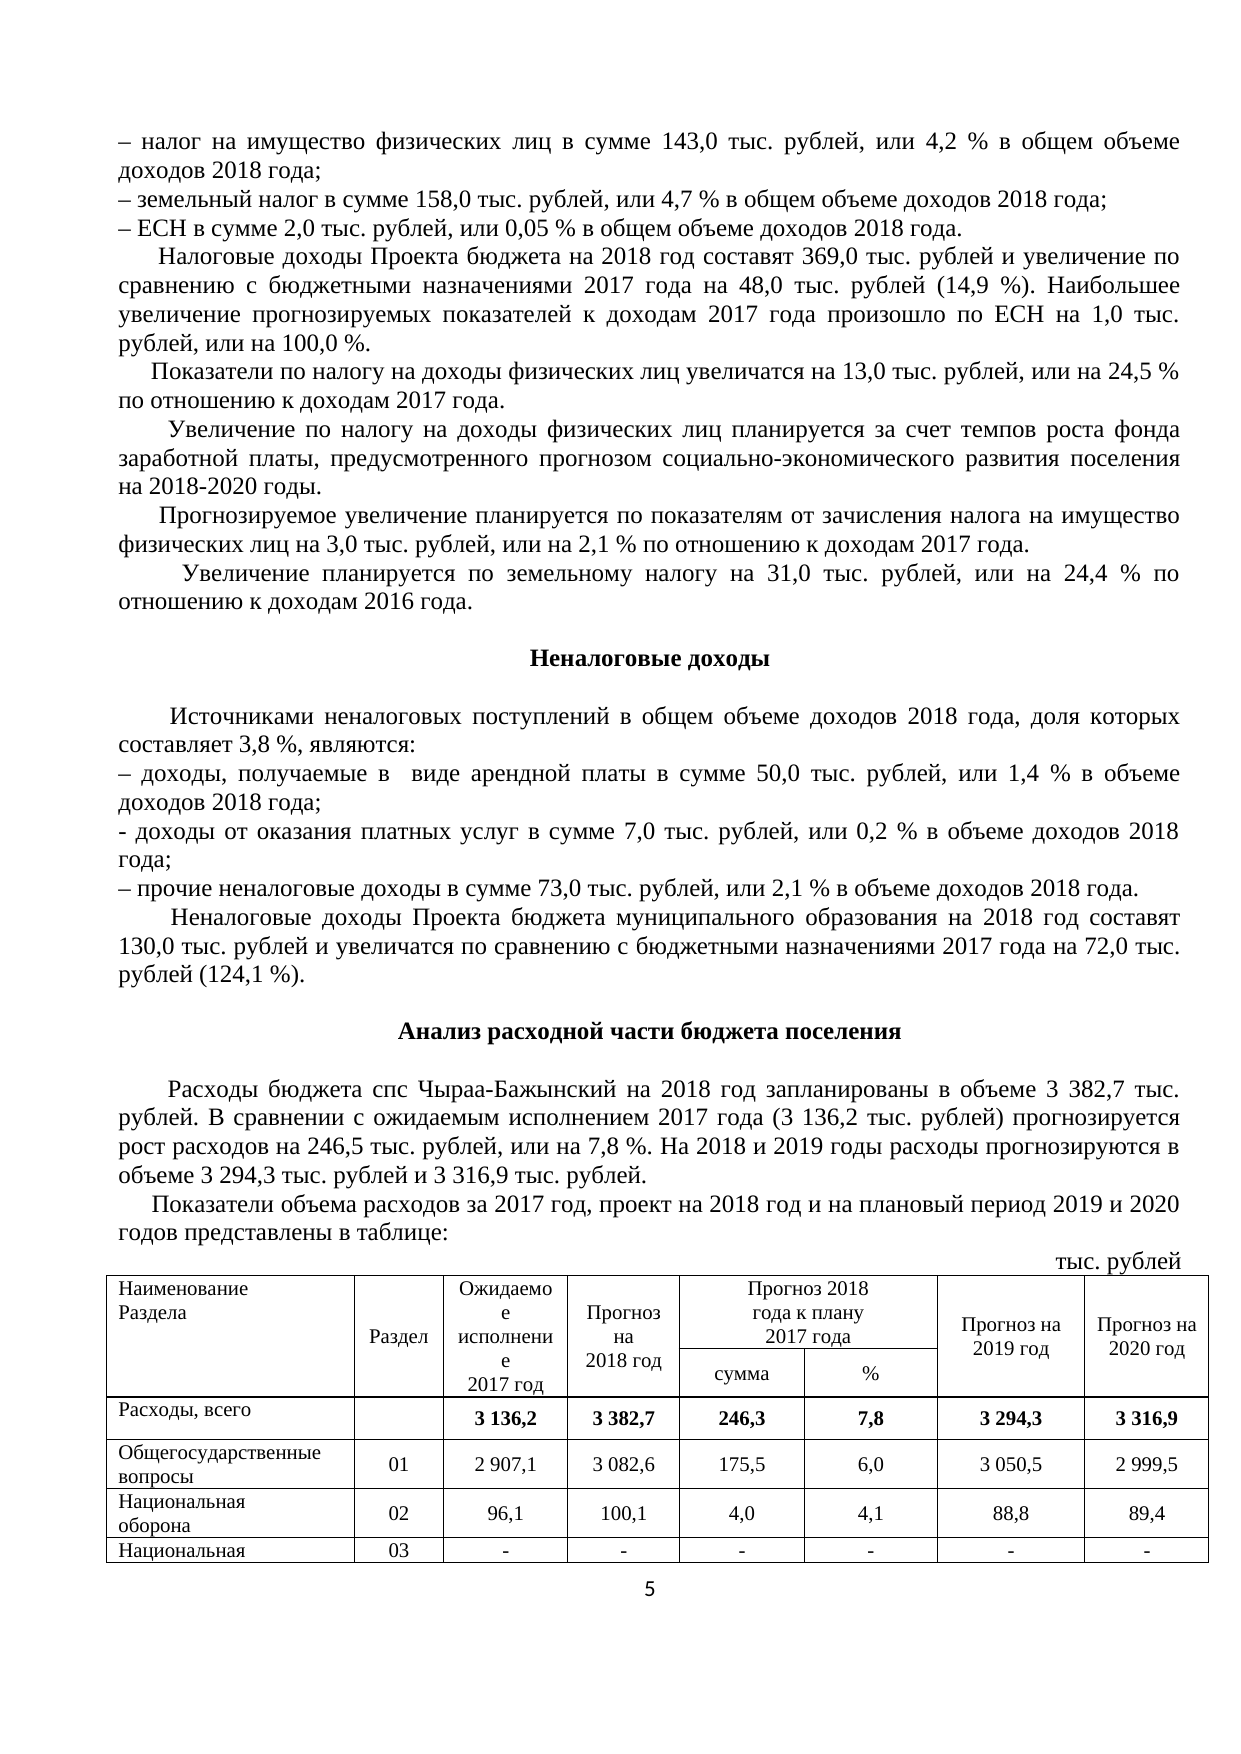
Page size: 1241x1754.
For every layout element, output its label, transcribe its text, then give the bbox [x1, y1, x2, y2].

text Увеличение по налогу на доходы физических лиц планируется за счет темпов роста фонда заработной платы, предусмотренного прогнозом социально-экономического развития поселения на 2018-2020 годы. [118, 414, 1181, 500]
table_cell сумма [680, 1349, 804, 1396]
table_cell 100,1 [568, 1489, 679, 1537]
text - доходы от оказания платных услуг в сумме 7,0 тыс. рублей, или 0,2 % в объеме доходов 2018 года; [118, 816, 1181, 873]
text Анализ расходной части бюджета поселения [118, 1016, 1181, 1045]
table_cell 88,8 [938, 1489, 1084, 1537]
table_cell [355, 1398, 443, 1439]
table_header Прогноз на 2019 год [938, 1276, 1084, 1396]
table_header Наименование Раздела [107, 1276, 354, 1396]
table_header Ожидаемое исполнение 2017 год [444, 1276, 567, 1396]
table_cell 3 136,2 [444, 1398, 567, 1439]
table_header Раздел [355, 1276, 443, 1396]
text – земельный налог в сумме 158,0 тыс. рублей, или 4,7 % в общем объеме доходов 2018 года; [118, 184, 1181, 213]
table_cell 3 050,5 [938, 1440, 1084, 1488]
table_cell 96,1 [444, 1489, 567, 1537]
table_cell 7,8 [805, 1398, 937, 1439]
table_cell - [938, 1538, 1084, 1562]
table_cell 3 382,7 [568, 1398, 679, 1439]
table_header Прогноз 2018 года к плану 2017 года [680, 1276, 937, 1348]
table_cell - [680, 1538, 804, 1562]
text – ЕСН в сумме 2,0 тыс. рублей, или 0,05 % в общем объеме доходов 2018 года. [118, 213, 1181, 241]
text Прогнозируемое увеличение планируется по показателям от зачисления налога на имущество физических лиц на 3,0 тыс. рублей, или на 2,1 % по отношению к доходам 2017 года. [118, 500, 1181, 558]
text Налоговые доходы Проекта бюджета на 2018 год составят 369,0 тыс. рублей и увеличение по сравнению с бюджетными назначениями 2017 года на 48,0 тыс. рублей (14,9 %). Наибольшее увеличение прогнозируемых показателей к доходам 2017 года произошло по ЕСН на 1,0 тыс. рублей, или на 100,0 %. [118, 241, 1181, 356]
table_header Прогноз на 2018 год [568, 1276, 679, 1396]
table_cell 2 999,5 [1085, 1440, 1208, 1488]
table_cell 03 [355, 1538, 443, 1562]
table_cell 6,0 [805, 1440, 937, 1488]
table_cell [107, 1538, 354, 1562]
text Расходы бюджета спс Чыраа-Бажынский на 2018 год запланированы в объеме 3 382,7 тыс. рублей. В сравнении с ожидаемым исполнением 2017 года (3 136,2 тыс. рублей) прогнозируется рост расходов на 246,5 тыс. рублей, или на 7,8 %. На 2018 и 2019 годы расходы прогнозируются в объеме 3 294,3 тыс. рублей и 3 316,9 тыс. рублей. [118, 1074, 1181, 1189]
table_cell Национальная оборона [107, 1489, 354, 1537]
text тыс. рублей [118, 1246, 1181, 1275]
table_cell 2 907,1 [444, 1440, 567, 1488]
table_cell 02 [355, 1489, 443, 1537]
text Показатели по налогу на доходы физических лиц увеличатся на 13,0 тыс. рублей, или на 24,5 % по отношению к доходам 2017 года. [118, 356, 1181, 414]
text – налог на имущество физических лиц в сумме 143,0 тыс. рублей, или 4,2 % в общем объеме доходов 2018 года; [118, 126, 1181, 184]
table_cell 3 294,3 [938, 1398, 1084, 1439]
text Увеличение планируется по земельному налогу на 31,0 тыс. рублей, или на 24,4 % по отношению к доходам 2016 года. [118, 558, 1181, 615]
table_cell - [1085, 1538, 1208, 1562]
text Показатели объема расходов за 2017 год, проект на 2018 год и на плановый период 2019 и 2020 годов представлены в таблице: [118, 1189, 1181, 1246]
text Источниками неналоговых поступлений в общем объеме доходов 2018 года, доля которых составляет 3,8 %, являются: [118, 701, 1181, 758]
text Неналоговые доходы [118, 643, 1181, 672]
table_cell 01 [355, 1440, 443, 1488]
table_cell % [805, 1349, 937, 1396]
table_header Прогноз на 2020 год [1085, 1276, 1208, 1396]
table_cell - [568, 1538, 679, 1562]
text – доходы, получаемые в виде арендной платы в сумме 50,0 тыс. рублей, или 1,4 % в объеме доходов 2018 года; [118, 758, 1181, 816]
table_cell - [444, 1538, 567, 1562]
table_cell 175,5 [680, 1440, 804, 1488]
text – прочие неналоговые доходы в сумме 73,0 тыс. рублей, или 2,1 % в объеме доходов 2018 года. [118, 873, 1181, 902]
table_cell 3 316,9 [1085, 1398, 1208, 1439]
table_cell Расходы, всего [107, 1398, 354, 1439]
table_cell - [805, 1538, 937, 1562]
table_cell 246,3 [680, 1398, 804, 1439]
table_cell 89,4 [1085, 1489, 1208, 1537]
table_cell 4,1 [805, 1489, 937, 1537]
table_cell 3 082,6 [568, 1440, 679, 1488]
table_cell 4,0 [680, 1489, 804, 1537]
table_cell Общегосударственные вопросы [107, 1440, 354, 1488]
text Неналоговые доходы Проекта бюджета муниципального образования на 2018 год составят 130,0 тыс. рублей и увеличатся по сравнению с бюджетными назначениями 2017 года на 72,0 тыс. рублей (124,1 %). [118, 902, 1181, 988]
